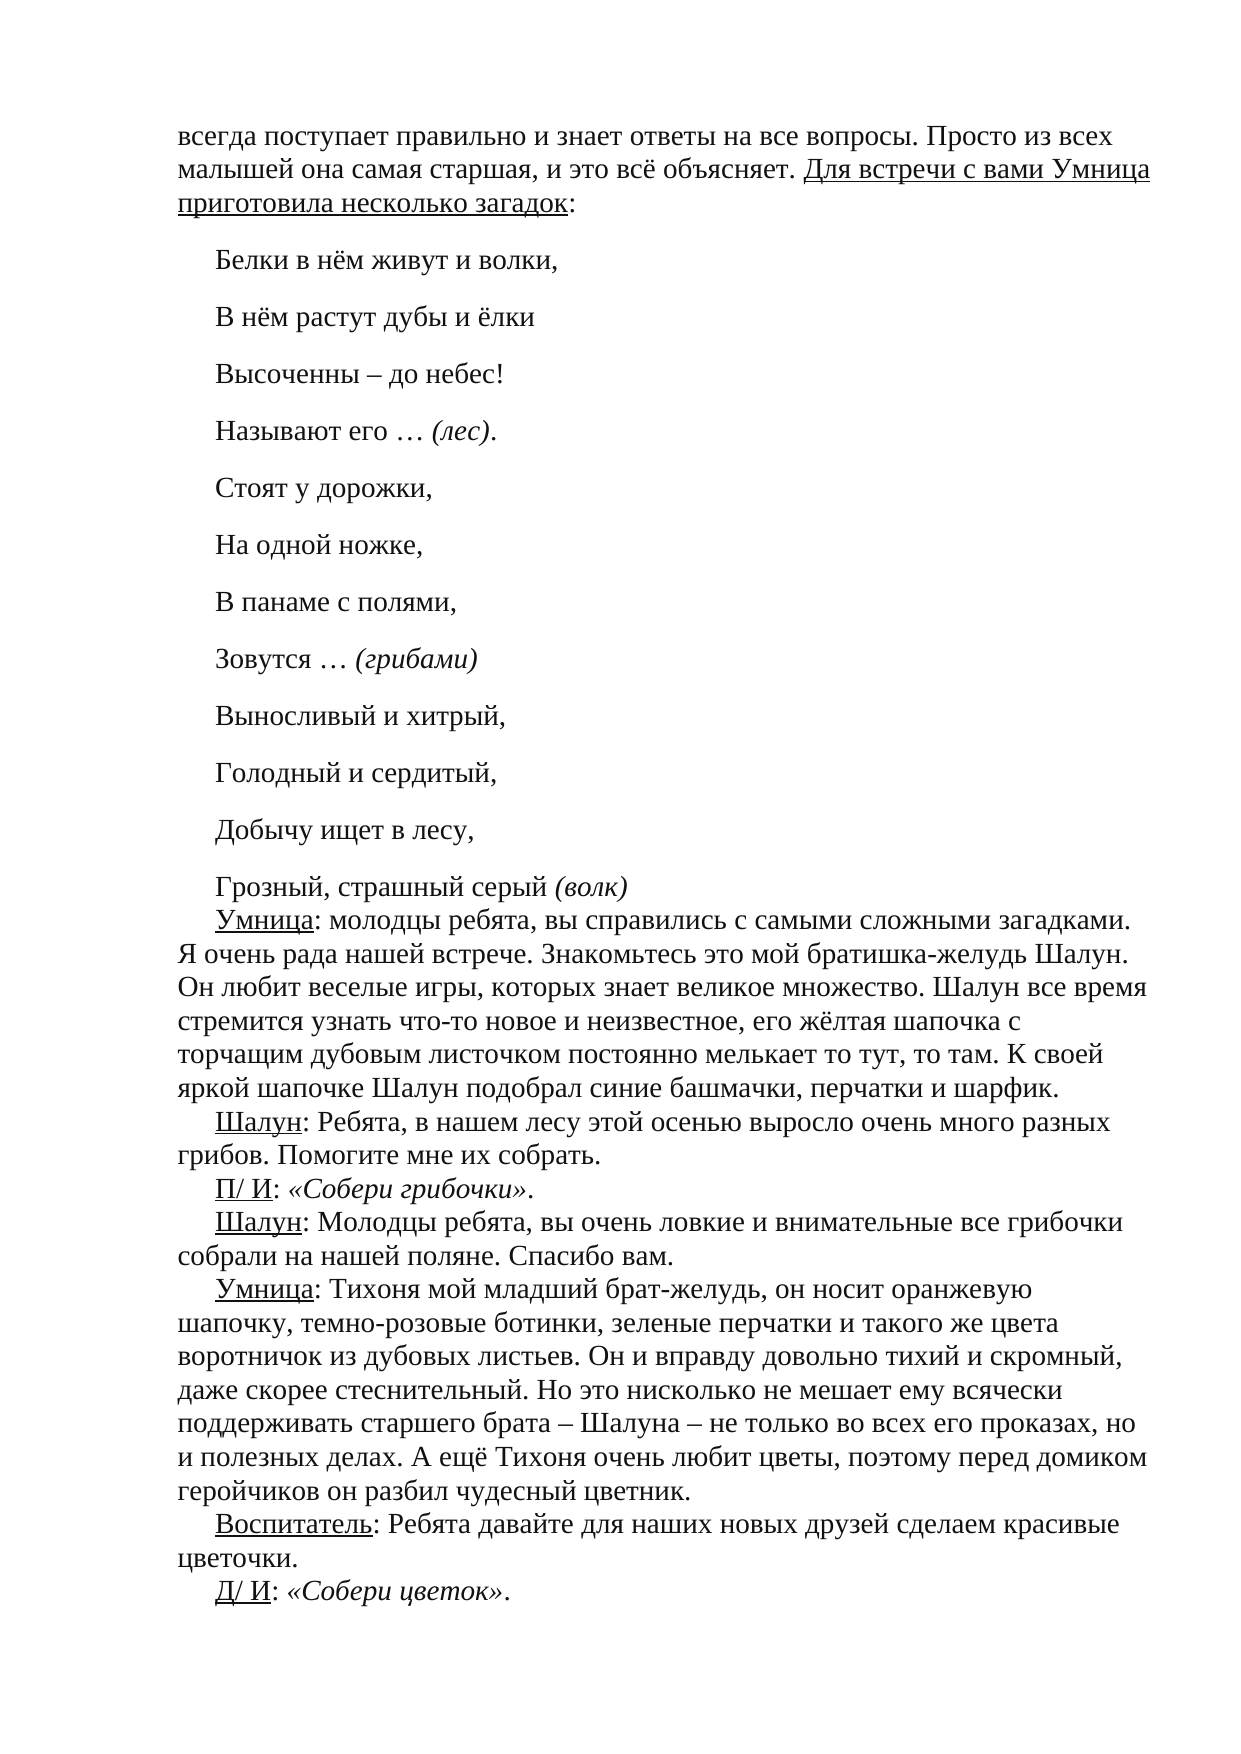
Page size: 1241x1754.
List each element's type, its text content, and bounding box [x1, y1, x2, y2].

text Голодный и сердитый, [177, 755, 1152, 788]
text Добычу ищет в лесу, [177, 812, 1152, 846]
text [177, 118, 1152, 219]
text Шалун: Ребята, в нашем лесу этой осенью выросло очень много разных грибов. Помогите мне их собрать. [177, 1104, 1152, 1171]
text Высоченны – до небес! [177, 356, 1152, 390]
text Выносливый и хитрый, [177, 698, 1152, 732]
text Умница: Тихоня мой младший брат-желудь, он носит оранжевую шапочку, темно-розовые ботинки, зеленые перчатки и такого же цвета воротничок из дубовых листьев. Он и вправду довольно тихий и скромный, даже скорее стеснительный. Но это нисколько не мешает ему всячески поддерживать старшего брата – Шалуна – не только во всех его проказах, но и полезных делах. А ещё Тихоня очень любит цветы, поэтому перед домиком геройчиков он разбил чудесный цветник. [177, 1271, 1152, 1506]
text Воспитатель: Ребята давайте для наших новых друзей сделаем красивые цветочки. [177, 1506, 1152, 1573]
text Стоят у дорожки, [177, 470, 1152, 504]
text Д/ И: «Собери цветок». [177, 1573, 1152, 1607]
text Умница: молодцы ребята, вы справились с самыми сложными загадками. Я очень рада нашей встрече. Знакомьтесь это мой братишка-желудь Шалун. Он любит веселые игры, которых знает великое множество. Шалун все время стремится узнать что-то новое и неизвестное, его жёлтая шапочка с торчащим дубовым листочком постоянно мелькает то тут, то там. К своей яркой шапочке Шалун подобрал синие башмачки, перчатки и шарфик. [177, 902, 1152, 1104]
text Зовутся … (грибами) [177, 641, 1152, 674]
text Называют его … (лес). [177, 413, 1152, 447]
text В нём растут дубы и ёлки [177, 299, 1152, 333]
text П/ И: «Собери грибочки». [177, 1171, 1152, 1204]
text Шалун: Молодцы ребята, вы очень ловкие и внимательные все грибочки собрали на нашей поляне. Спасибо вам. [177, 1204, 1152, 1271]
text Грозный, страшный серый (волк) [177, 869, 1152, 902]
text Белки в нём живут и волки, [177, 242, 1152, 276]
text В панаме с полями, [177, 584, 1152, 618]
text На одной ножке, [177, 527, 1152, 561]
